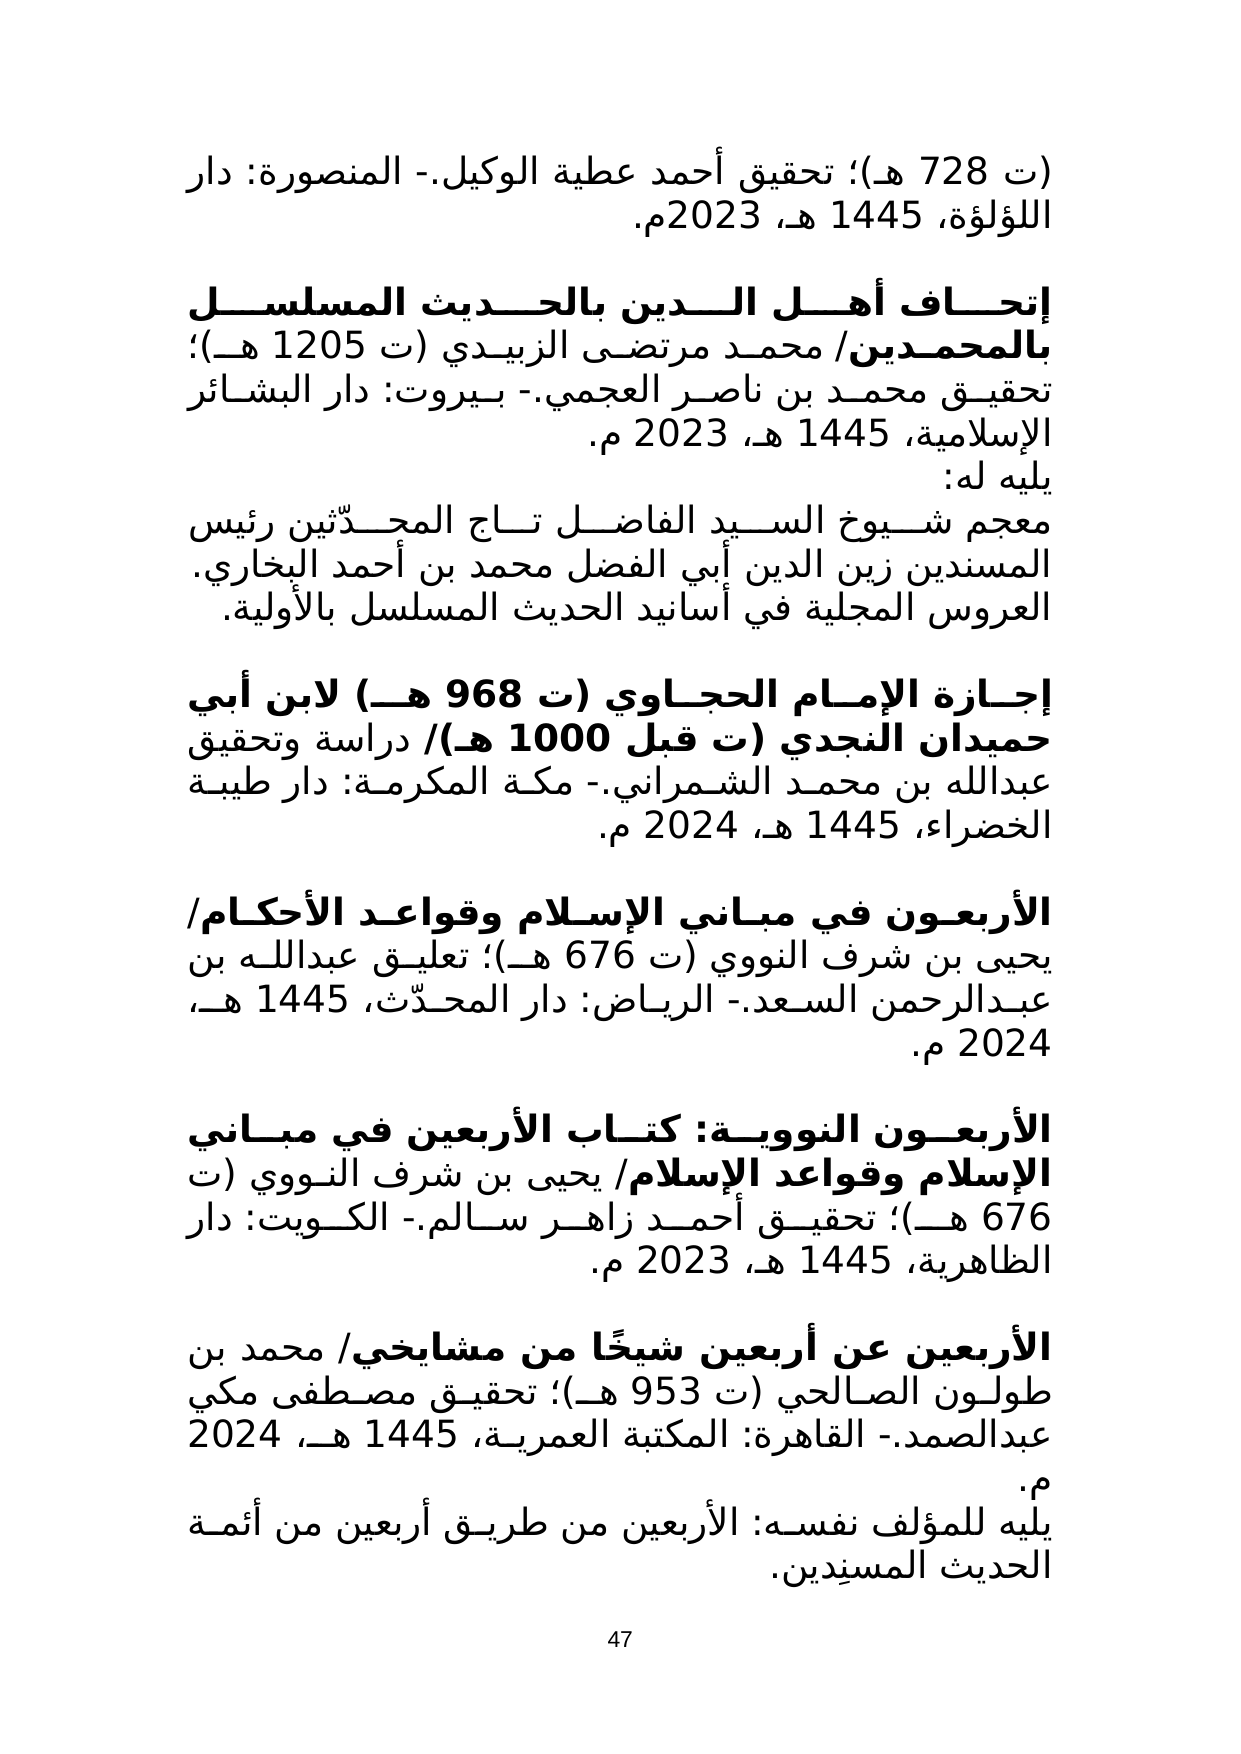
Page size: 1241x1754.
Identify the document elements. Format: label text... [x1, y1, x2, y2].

text معجم شيوخ السيد الفاضل تاج المحدّثين رئيس المسندين زين الدين أبي الفضل محمد بن أحمد البخاري. [187, 499, 1053, 586]
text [187, 150, 1053, 237]
text إتحاف أهل الدين بالحديث المسلسل بالمحمدين/ محمد مرتضى الزبيدي (ت 1205 هـ)؛ تحقيق محمد بن ناصر العجمي.- بيروت: دار البشائر الإسلامية، 1445 هـ، 2023 م. [187, 280, 1053, 455]
text إجازة الإمام الحجاوي (ت 968 هـ) لابن أبي حميدان النجدي (ت قبل 1000 هـ)/ دراسة وتحقيق عبدالله بن محمد الشمراني.- مكة المكرمة: دار طيبة الخضراء، 1445 هـ، 2024 م. [187, 673, 1053, 847]
text الأربعون النووية: كتاب الأربعين في مباني الإسلام وقواعد الإسلام/ يحيى بن شرف النووي (ت 676 هـ)؛ تحقيق أحمد زاهر سالم.- الكويت: دار الظاهرية، 1445 هـ، 2023 م. [187, 1108, 1053, 1283]
text الأربعين عن أربعين شيخًا من مشايخي/ محمد بن طولون الصالحي (ت 953 هـ)؛ تحقيق مصطفى مكي عبدالصمد.- القاهرة: المكتبة العمرية، 1445 هـ، 2024 م. [187, 1326, 1053, 1500]
text الأربعون في مباني الإسلام وقواعد الأحكام/ يحيى بن شرف النووي (ت 676 هـ)؛ تعليق عبدالله بن عبدالرحمن السعد.- الرياض: دار المحدّث، 1445 هـ، 2024 م. [187, 890, 1053, 1065]
text العروس المجلية في أسانيد الحديث المسلسل بالأولية. [187, 586, 1053, 629]
text يليه للمؤلف نفسه: الأربعين من طريق أربعين من أئمة الحديث المسنِدين. [187, 1500, 1053, 1588]
text يليه له: [187, 455, 1053, 499]
